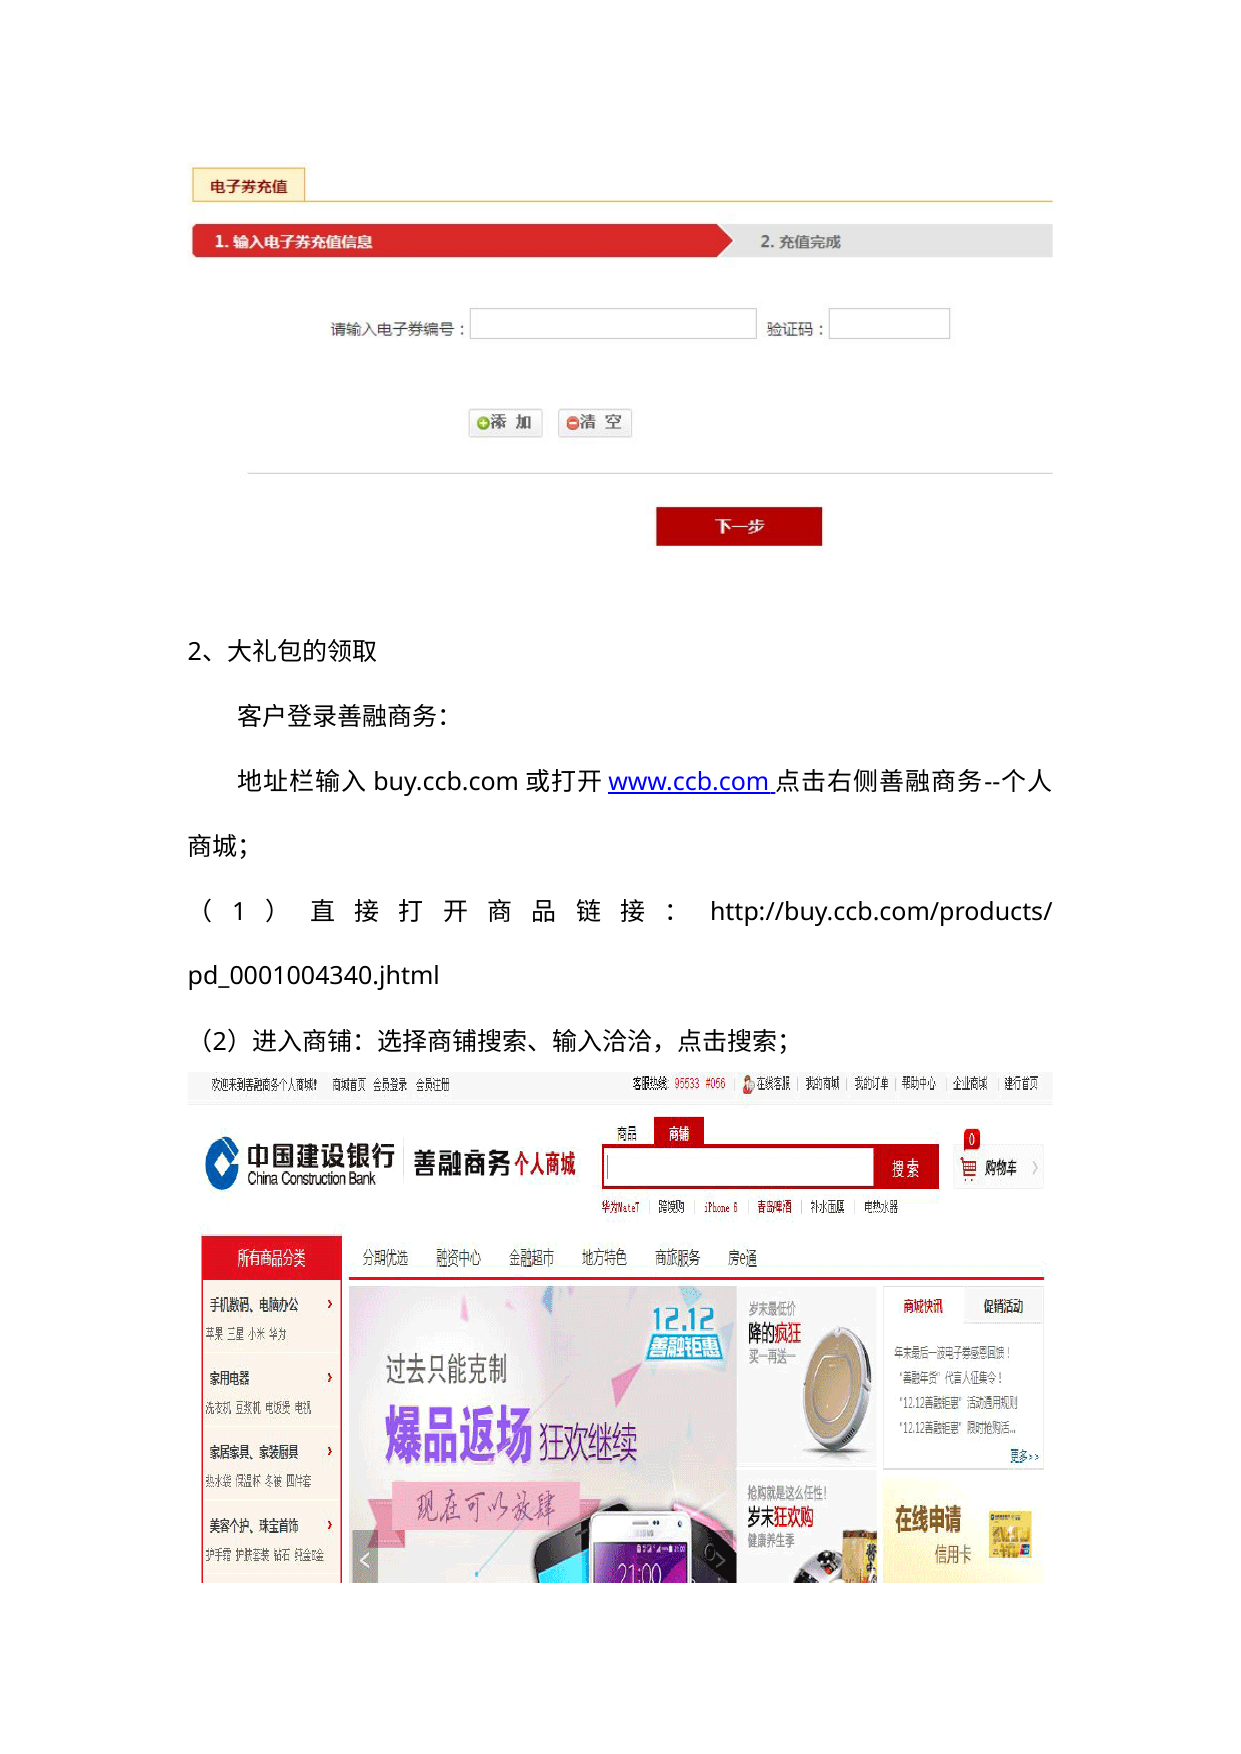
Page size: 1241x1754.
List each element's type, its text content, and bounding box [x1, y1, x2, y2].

text 地址栏输入buy.ccb.com或打开www.ccb.com点击右侧善融商务--个人商城； [187, 747, 1053, 877]
text （1）直接打开商品链接：http://buy.ccb.com/products/pd_0001004340.jhtml [187, 877, 1053, 1007]
text 2、大礼包的领取 [187, 617, 1053, 682]
text 客户登录善融商务： [187, 682, 1053, 747]
picture [187, 162, 1053, 589]
text （2）进入商铺：选择商铺搜索、输入洽洽，点击搜索； [187, 1007, 1053, 1072]
picture [187, 1072, 1053, 1583]
